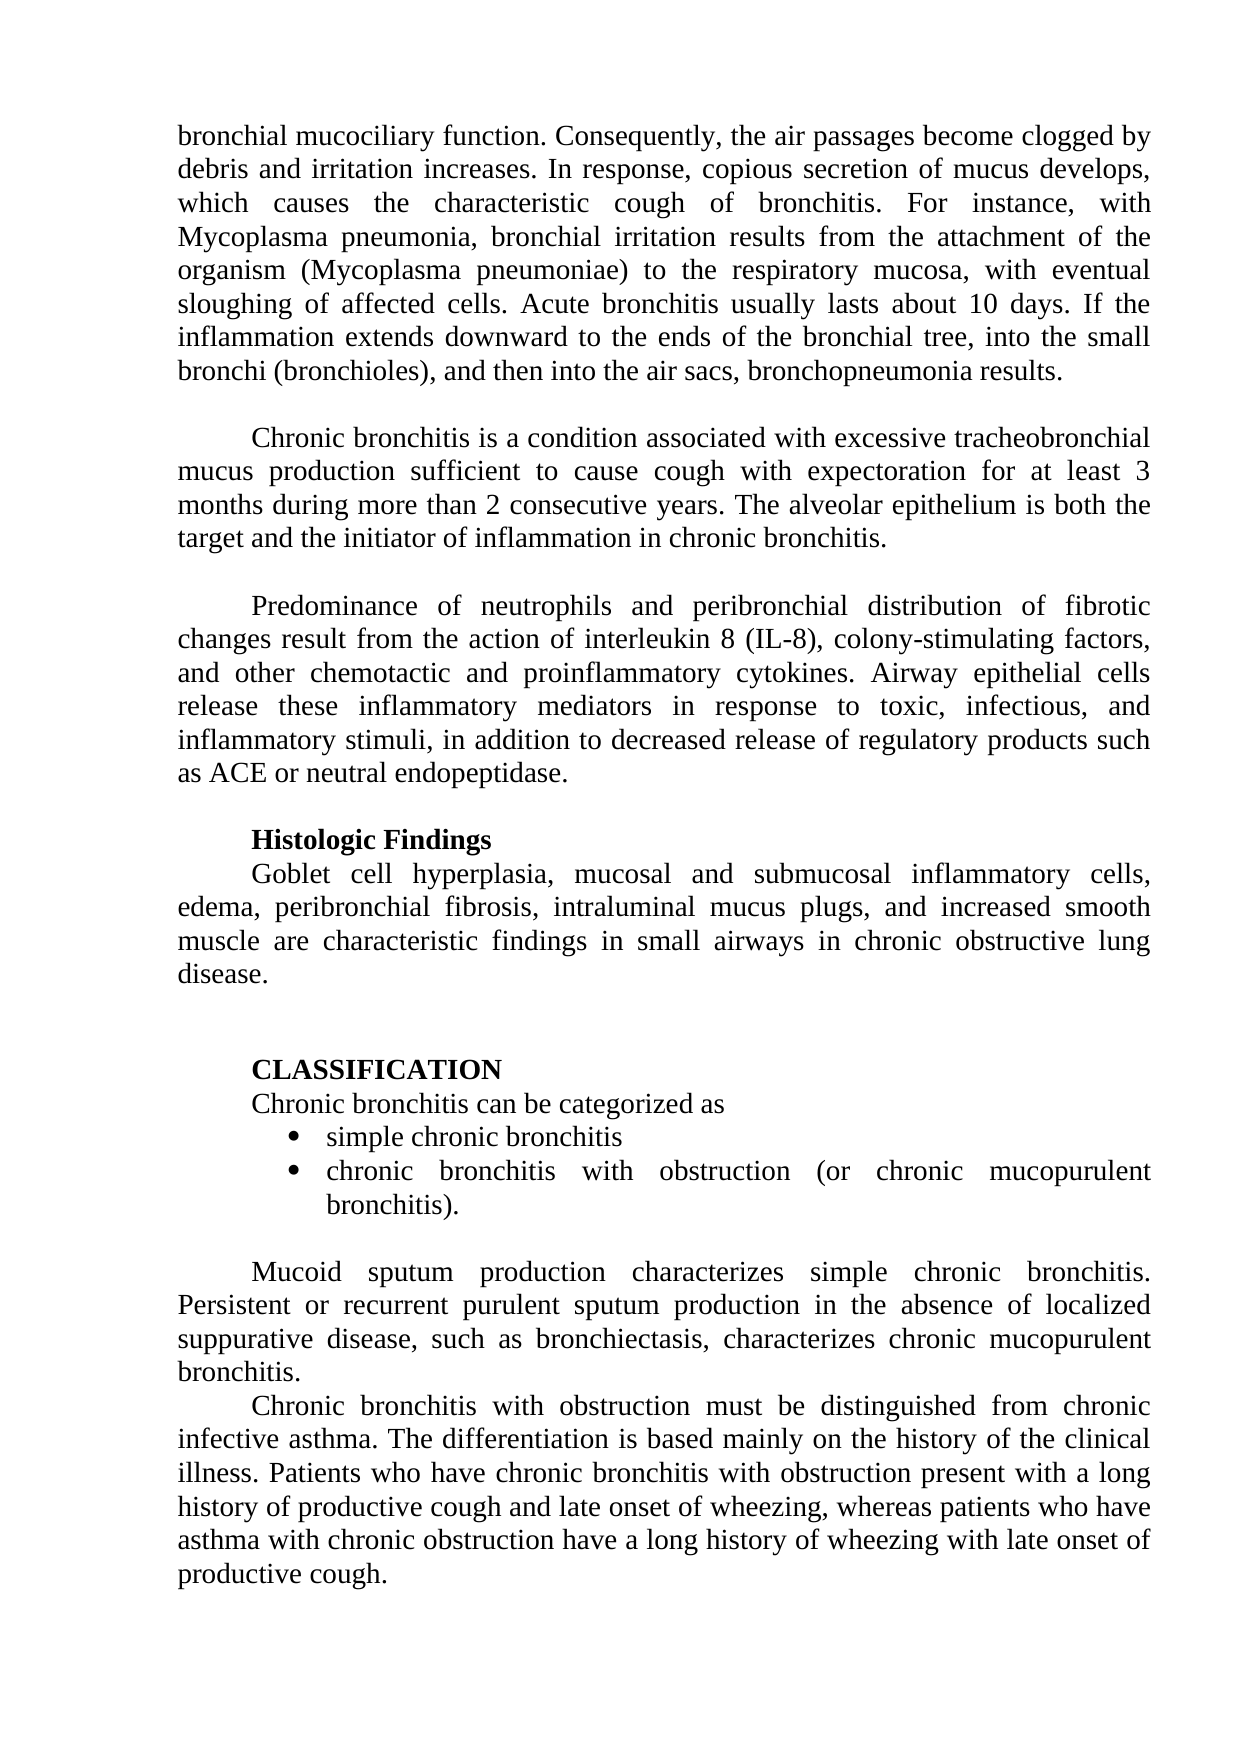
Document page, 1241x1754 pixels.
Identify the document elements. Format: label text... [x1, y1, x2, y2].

text CLASSIFICATION [177, 1052, 1152, 1086]
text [177, 118, 1152, 386]
text Goblet cell hyperplasia, mucosal and submucosal inflammatory cells, edema, peribronchial fibrosis, intraluminal mucus plugs, and increased smooth muscle are characteristic findings in small airways in chronic obstructive lung disease. [177, 856, 1152, 1019]
list simple chronic bronchitis [288, 1119, 1152, 1153]
text Predominance of neutrophils and peribronchial distribution of fibrotic changes result from the action of interleukin 8 (IL-8), colony-stimulating factors, and other chemotactic and proinflammatory cytokines. Airway epithelial cells release these inflammatory mediators in response to toxic, infectious, and inflammatory stimuli, in addition to decreased release of regulatory products such as ACE or neutral endopeptidase. [177, 588, 1152, 789]
text Chronic bronchitis is a condition associated with excessive tracheobronchial mucus production sufficient to cause cough with expectoration for at least 3 months during more than 2 consecutive years. The alveolar epithelium is both the target and the initiator of inflammation in chronic bronchitis. [177, 420, 1152, 554]
text Mucoid sputum production characterizes simple chronic bronchitis. Persistent or recurrent purulent sputum production in the absence of localized suppurative disease, such as bronchiectasis, characterizes chronic mucopurulent bronchitis. [177, 1254, 1152, 1388]
text Chronic bronchitis with obstruction must be distinguished from chronic infective asthma. The differentiation is based mainly on the history of the clinical illness. Patients who have chronic bronchitis with obstruction present with a long history of productive cough and late onset of wheezing, whereas patients who have asthma with chronic obstruction have a long history of wheezing with late onset of productive cough. [177, 1388, 1152, 1589]
list chronic bronchitis with obstruction (or chronic mucopurulent bronchitis). [288, 1153, 1152, 1220]
text Chronic bronchitis can be categorized as [177, 1086, 1152, 1119]
text Histologic Findings [177, 822, 1152, 856]
